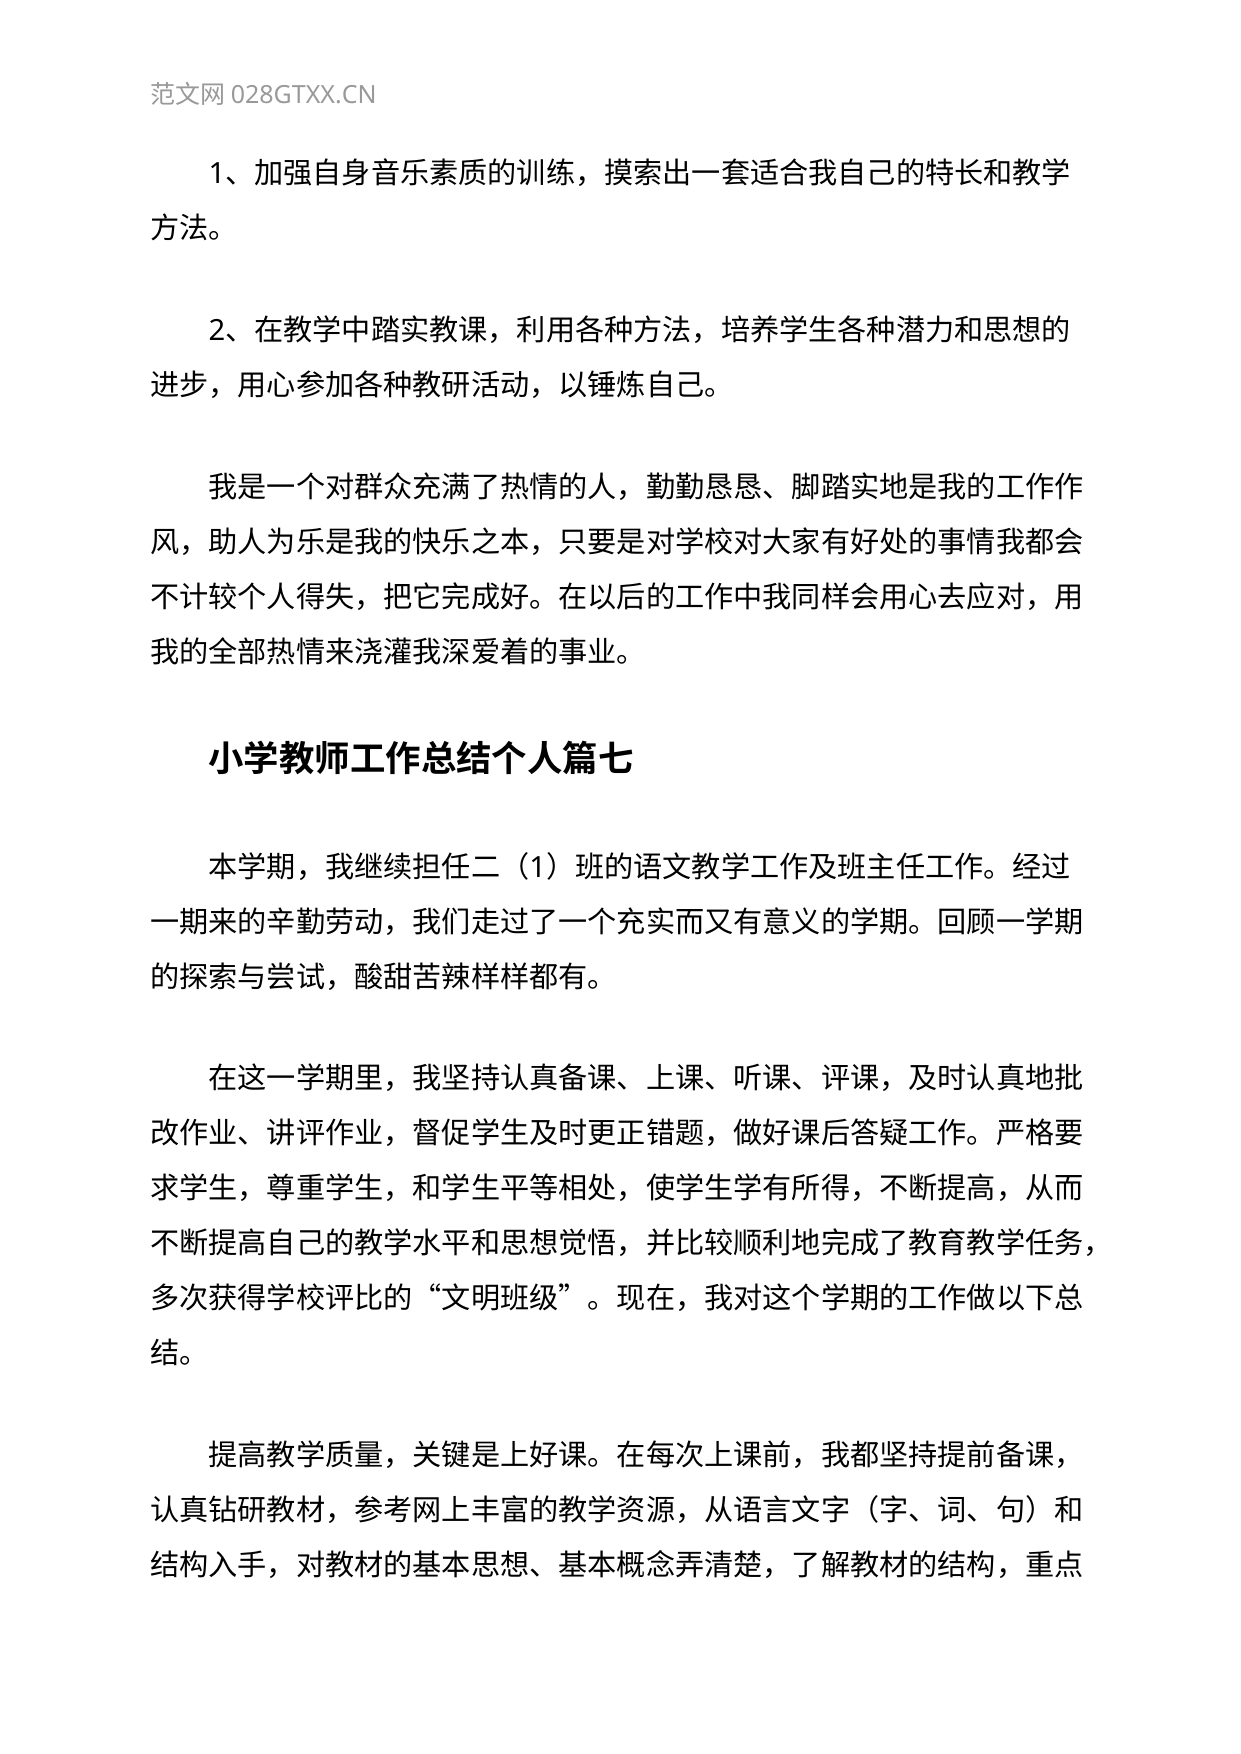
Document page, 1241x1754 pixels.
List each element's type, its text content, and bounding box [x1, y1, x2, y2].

text 我是一个对群众充满了热情的人，勤勤恳恳、脚踏实地是我的工作作风，助人为乐是我的快乐之本，只要是对学校对大家有好处的事情我都会不计较个人得失，把它完成好。在以后的工作中我同样会用心去应对，用我的全部热情来浇灌我深爱着的事业。 [150, 463, 1090, 671]
text 本学期，我继续担任二（1）班的语文教学工作及班主任工作。经过一期来的辛勤劳动，我们走过了一个充实而又有意义的学期。回顾一学期的探索与尝试，酸甜苦辣样样都有。 [150, 843, 1090, 996]
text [150, 1431, 1090, 1583]
text 小学教师工作总结个人篇七 [150, 730, 1090, 781]
text 1、加强自身音乐素质的训练，摸索出一套适合我自己的特长和教学方法。 [150, 150, 1090, 247]
text 2、在教学中踏实教课，利用各种方法，培养学生各种潜力和思想的进步，用心参加各种教研活动，以锤炼自己。 [150, 307, 1090, 404]
text 在这一学期里，我坚持认真备课、上课、听课、评课，及时认真地批改作业、讲评作业，督促学生及时更正错题，做好课后答疑工作。严格要求学生，尊重学生，和学生平等相处，使学生学有所得，不断提高，从而不断提高自己的教学水平和思想觉悟，并比较顺利地完成了教育教学任务，多次获得学校评比的“文明班级”。现在，我对这个学期的工作做以下总结。 [150, 1055, 1090, 1372]
